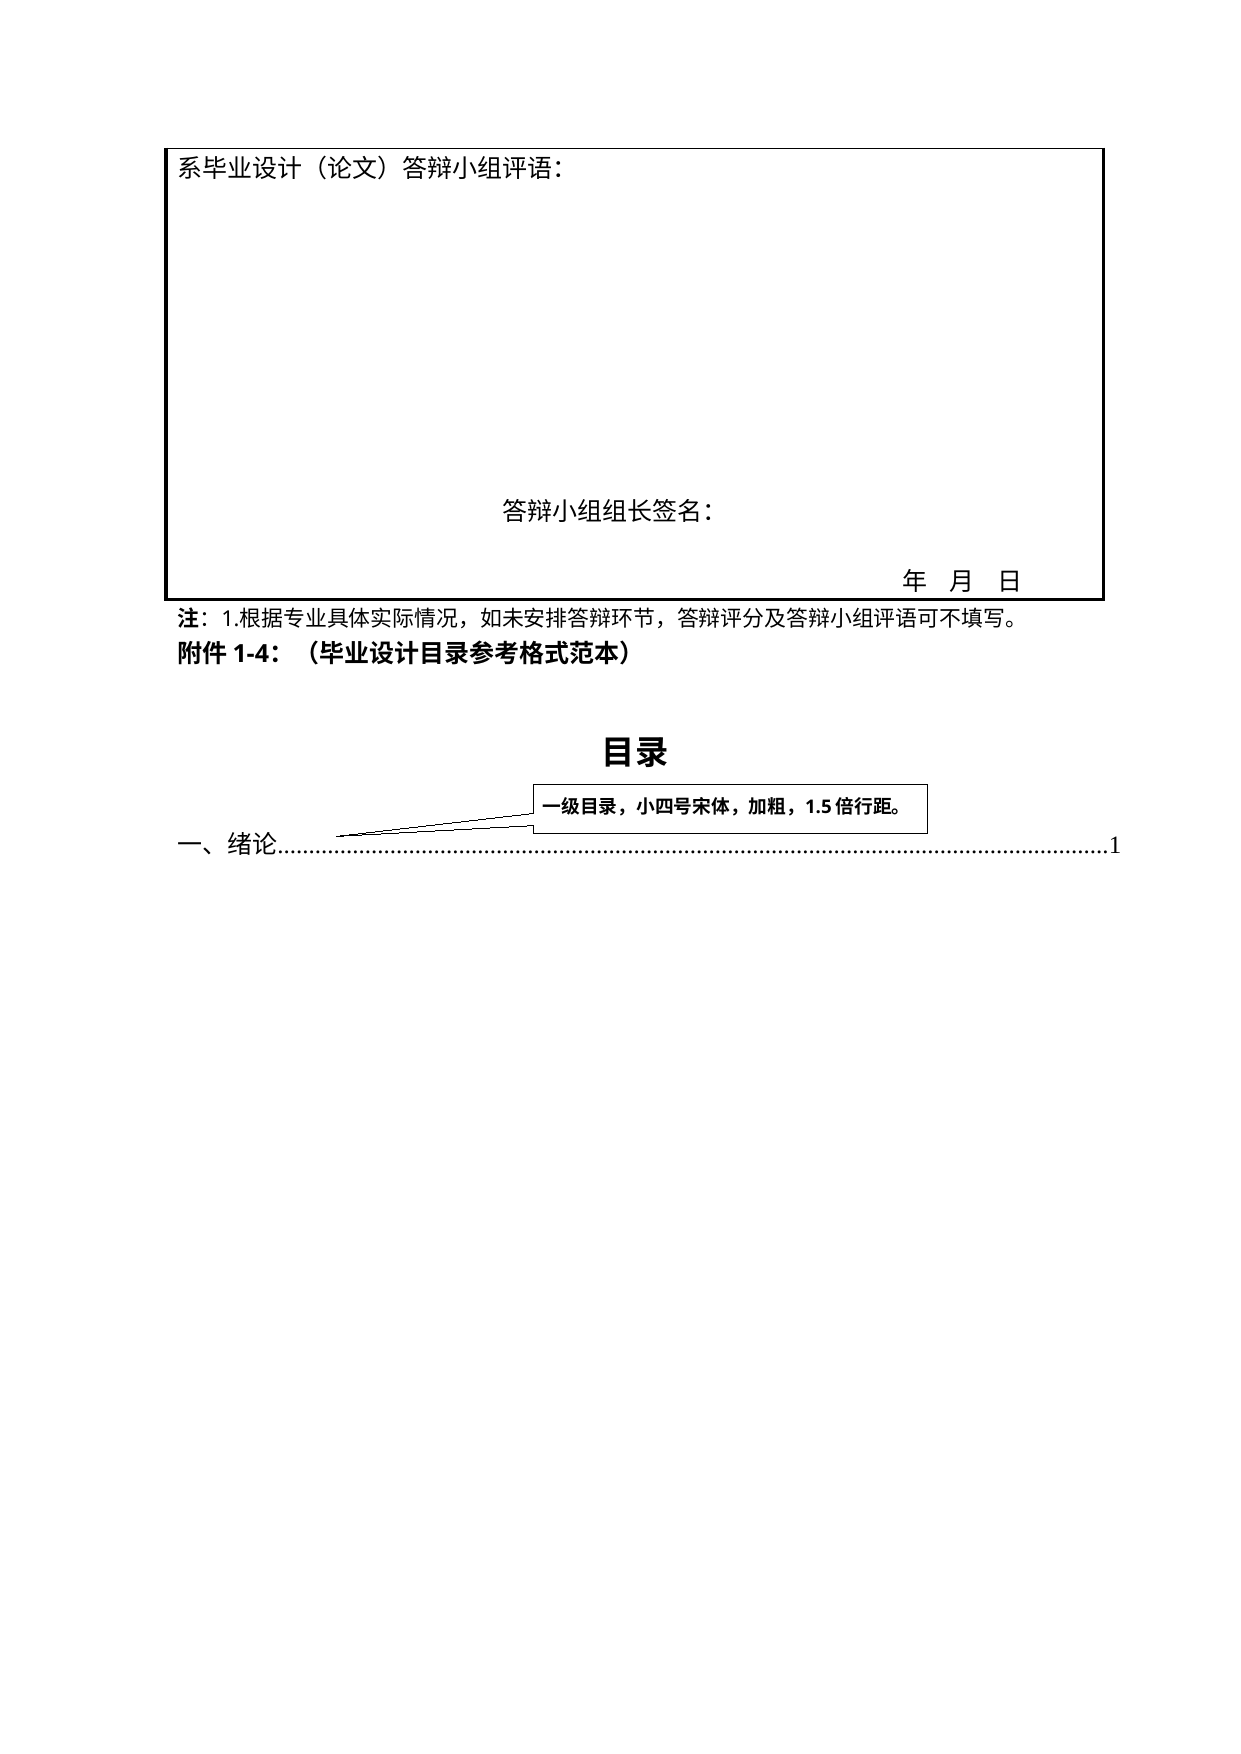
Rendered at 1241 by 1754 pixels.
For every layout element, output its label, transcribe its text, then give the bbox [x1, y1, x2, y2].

text 注：1.根据专业具体实际情况，如未安排答辩环节，答辩评分及答辩小组评语可不填写。 [177, 601, 1092, 633]
table_cell 系毕业设计（论文）答辩小组评语： 答辩小组组长签名： 年 月 日 [168, 149, 1102, 598]
text 附件1-4：（毕业设计目录参考格式范本） [177, 633, 1092, 669]
